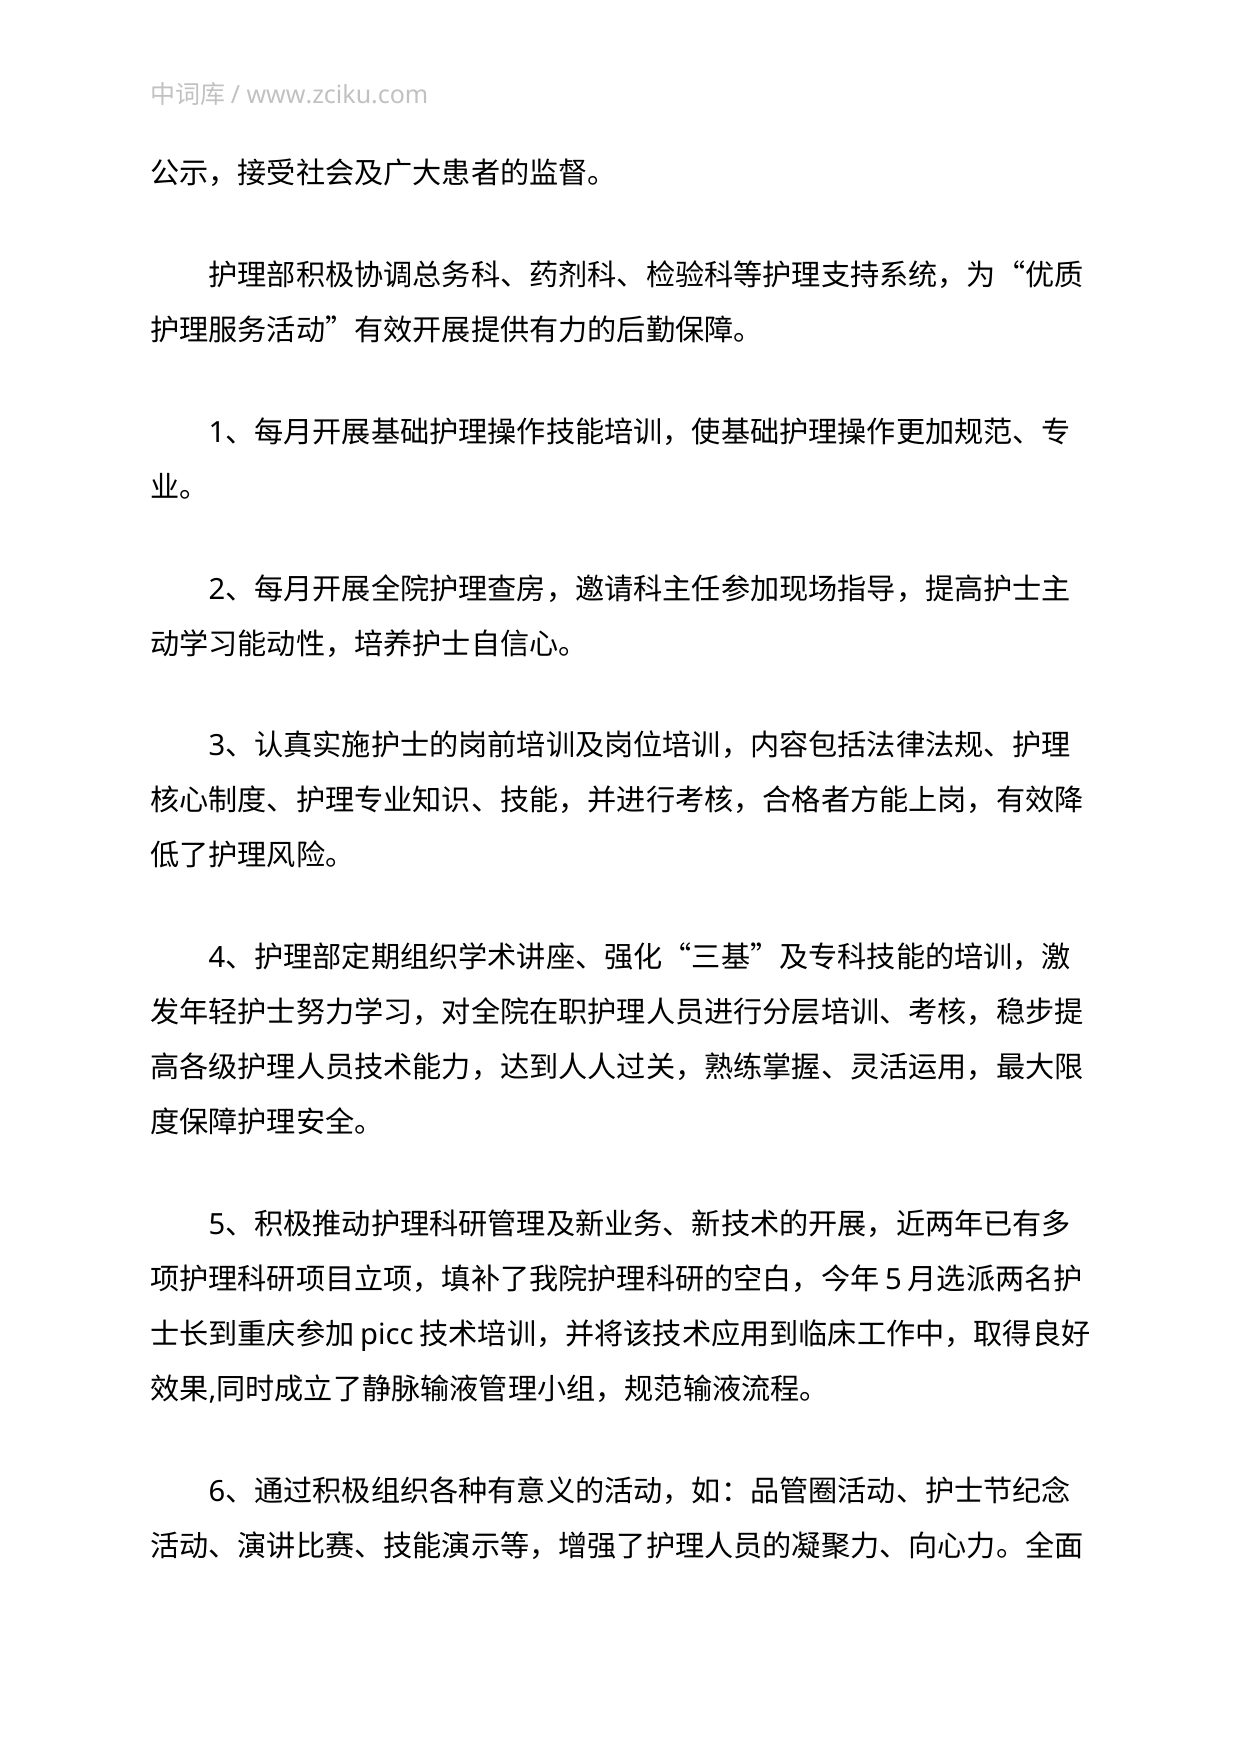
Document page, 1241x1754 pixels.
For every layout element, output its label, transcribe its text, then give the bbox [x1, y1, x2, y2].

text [150, 1467, 1090, 1564]
text 护理部积极协调总务科、药剂科、检验科等护理支持系统，为“优质护理服务活动”有效开展提供有力的后勤保障。 [150, 252, 1090, 349]
text 4、护理部定期组织学术讲座、强化“三基”及专科技能的培训，激发年轻护士努力学习，对全院在职护理人员进行分层培训、考核，稳步提高各级护理人员技术能力，达到人人过关，熟练掌握、灵活运用，最大限度保障护理安全。 [150, 934, 1090, 1141]
text 1、每月开展基础护理操作技能培训，使基础护理操作更加规范、专业。 [150, 408, 1090, 506]
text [150, 150, 1090, 192]
text 3、认真实施护士的岗前培训及岗位培训，内容包括法律法规、护理核心制度、护理专业知识、技能，并进行考核，合格者方能上岗，有效降低了护理风险。 [150, 722, 1090, 874]
text 5、积极推动护理科研管理及新业务、新技术的开展，近两年已有多项护理科研项目立项，填补了我院护理科研的空白，今年5月选派两名护士长到重庆参加picc技术培训，并将该技术应用到临床工作中，取得良好效果,同时成立了静脉输液管理小组，规范输液流程。 [150, 1200, 1090, 1408]
text 2、每月开展全院护理查房，邀请科主任参加现场指导，提高护士主动学习能动性，培养护士自信心。 [150, 565, 1090, 662]
